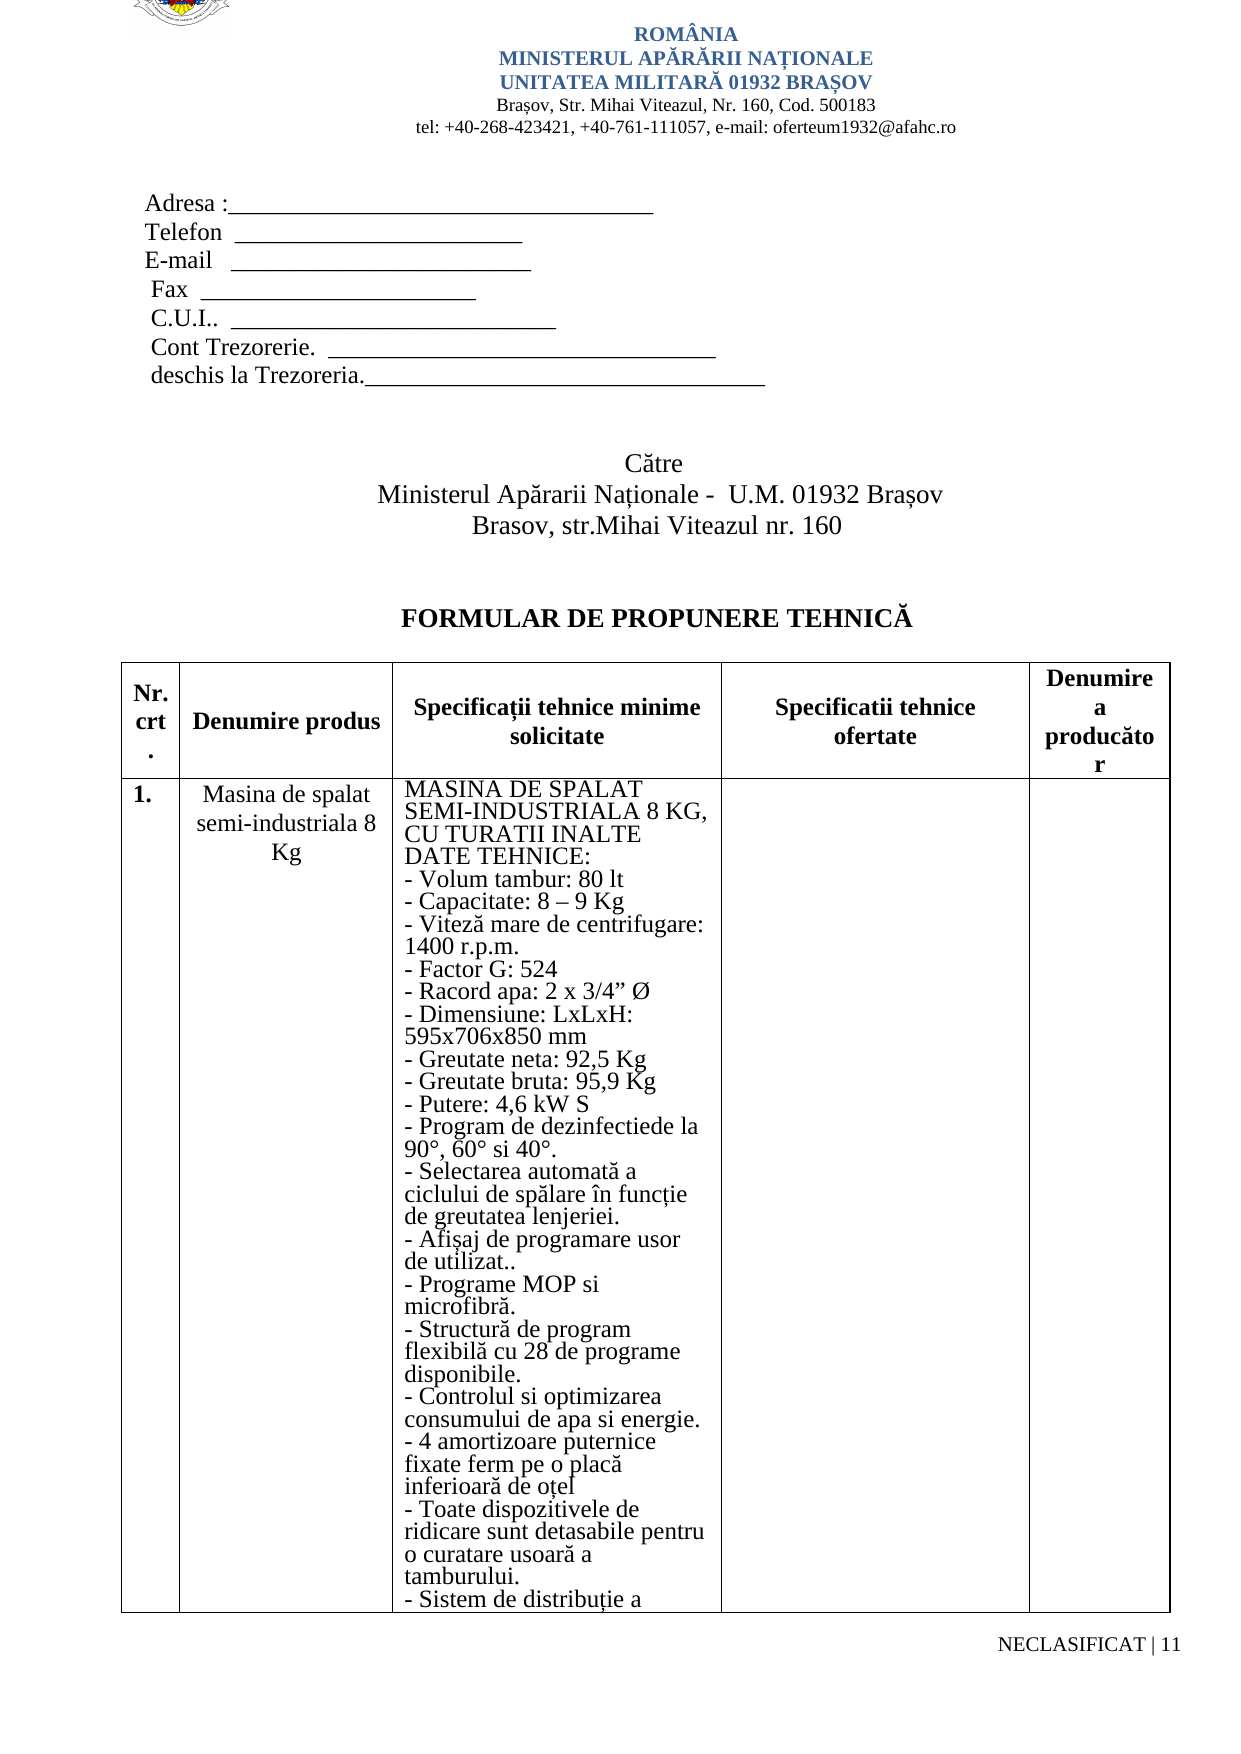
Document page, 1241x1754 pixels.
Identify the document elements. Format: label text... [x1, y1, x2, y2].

text Către Ministerul Apărarii Naționale - U.M. 01932 Brașov Brasov, str.Mihai Viteazul nr. 160 FORMULAR DE PROPUNERE TEHNICĂ [133, 447, 1181, 633]
table_header Specificații tehnice minime solicitate [393, 663, 721, 778]
table_cell [122, 779, 179, 1612]
table_header Denumire produs [180, 663, 392, 778]
table_header Nr. crt. [122, 663, 179, 778]
table_cell [722, 779, 1029, 1612]
picture [133, 0, 230, 42]
table_header Specificatii tehnice ofertate [722, 663, 1029, 778]
table_cell [1030, 779, 1169, 1612]
table_cell Masina de spalat semi-industriala 8 Kg [180, 779, 392, 1612]
table_header Denumirea producător [1030, 663, 1169, 778]
